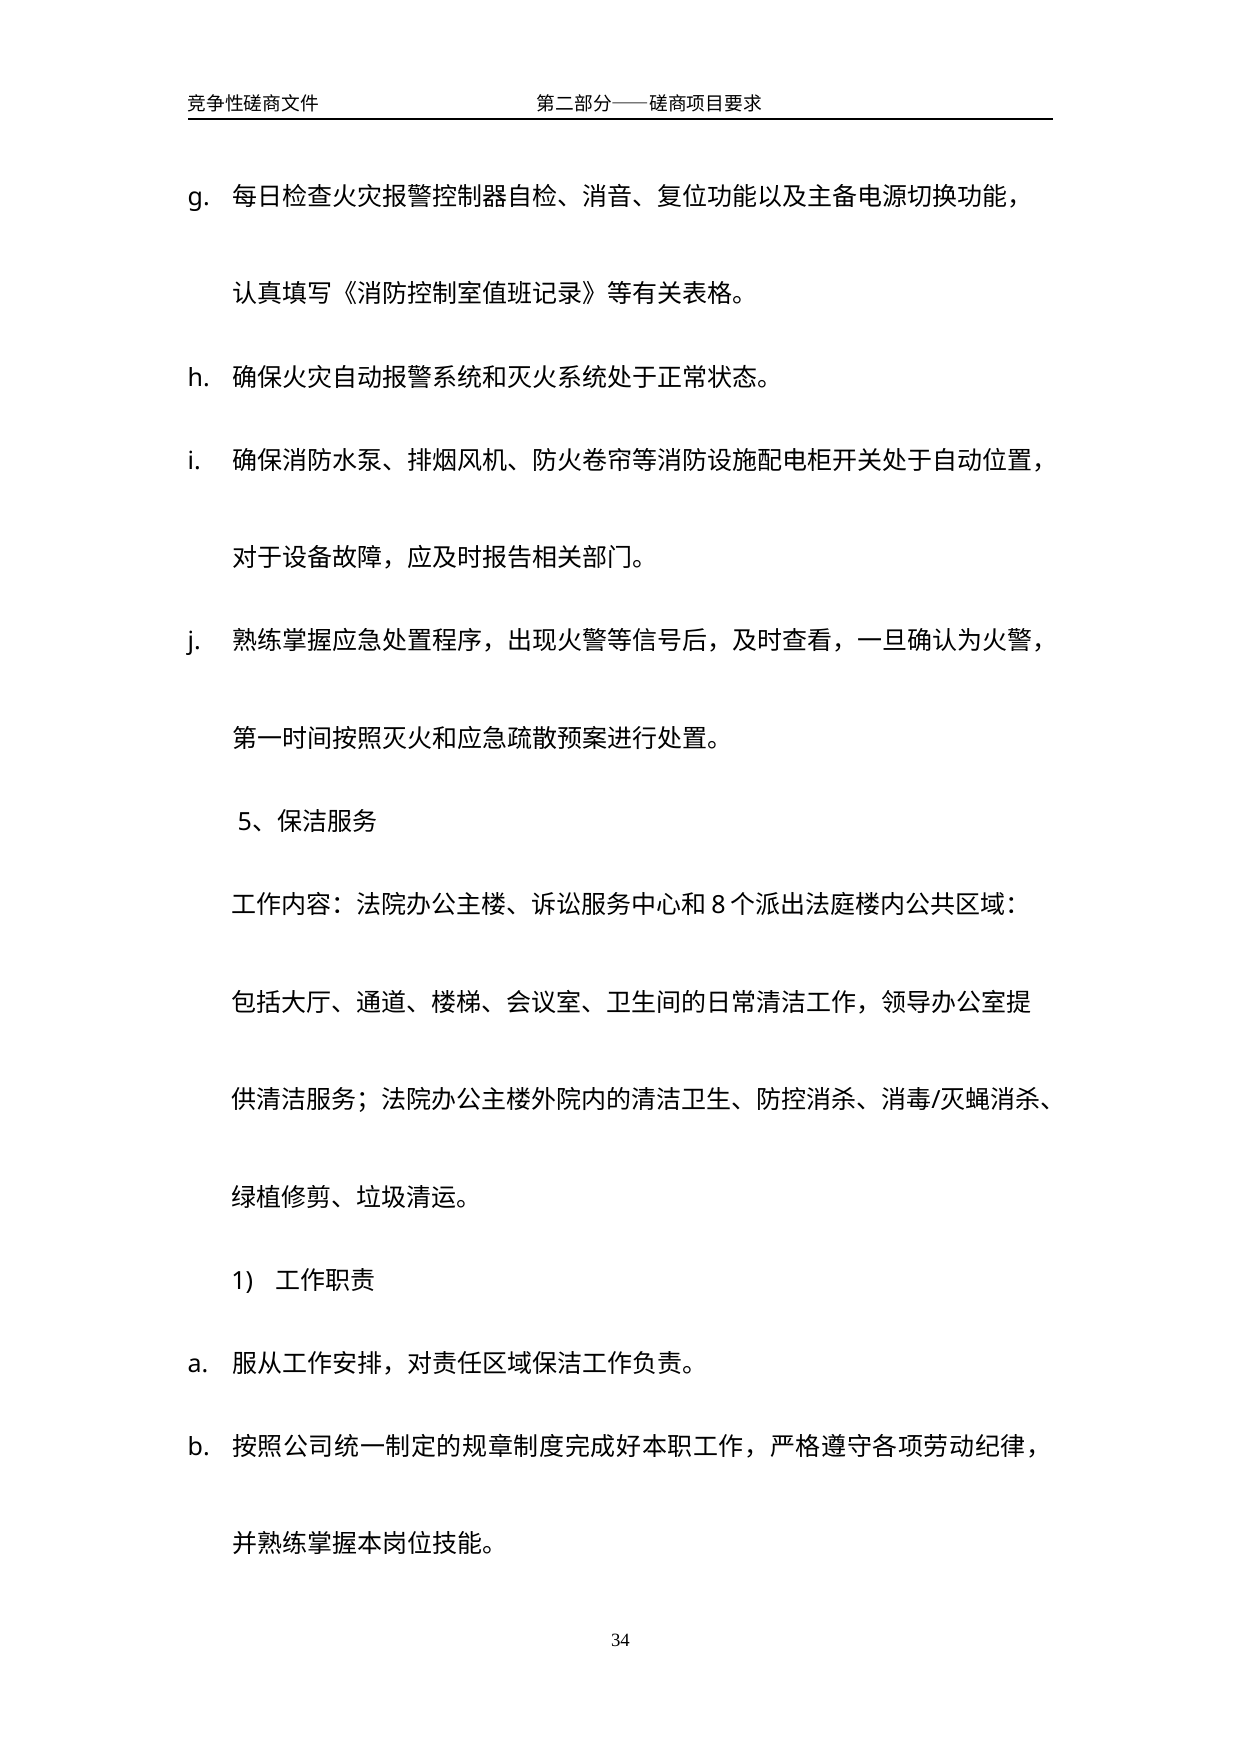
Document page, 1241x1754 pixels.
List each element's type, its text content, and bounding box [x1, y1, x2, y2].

list 服从工作安排，对责任区域保洁工作负责。 [187, 1329, 1053, 1394]
list 确保火灾自动报警系统和灭火系统处于正常状态。 [187, 343, 1053, 408]
list 工作内容：法院办公主楼、诉讼服务中心和8个派出法庭楼内公共区域：包括大厅、通道、楼梯、会议室、卫生间的日常清洁工作，领导办公室提供清洁服务；法院办公主楼外院内的清洁卫生、防控消杀、消毒/灭蝇消杀、绿植修剪、垃圾清运。 [231, 870, 1053, 1228]
list 熟练掌握应急处置程序，出现火警等信号后，及时查看，一旦确认为火警，第一时间按照灭火和应急疏散预案进行处置。 [187, 606, 1053, 769]
list 工作职责 [231, 1246, 1053, 1311]
list 每日检查火灾报警控制器自检、消音、复位功能以及主备电源切换功能，认真填写《消防控制室值班记录》等有关表格。 [187, 162, 1053, 324]
list 按照公司统一制定的规章制度完成好本职工作，严格遵守各项劳动纪律，并熟练掌握本岗位技能。 [187, 1412, 1053, 1574]
list 确保消防水泵、排烟风机、防火卷帘等消防设施配电柜开关处于自动位置，对于设备故障，应及时报告相关部门。 [187, 426, 1053, 588]
text 5、保洁服务 [187, 787, 1053, 852]
